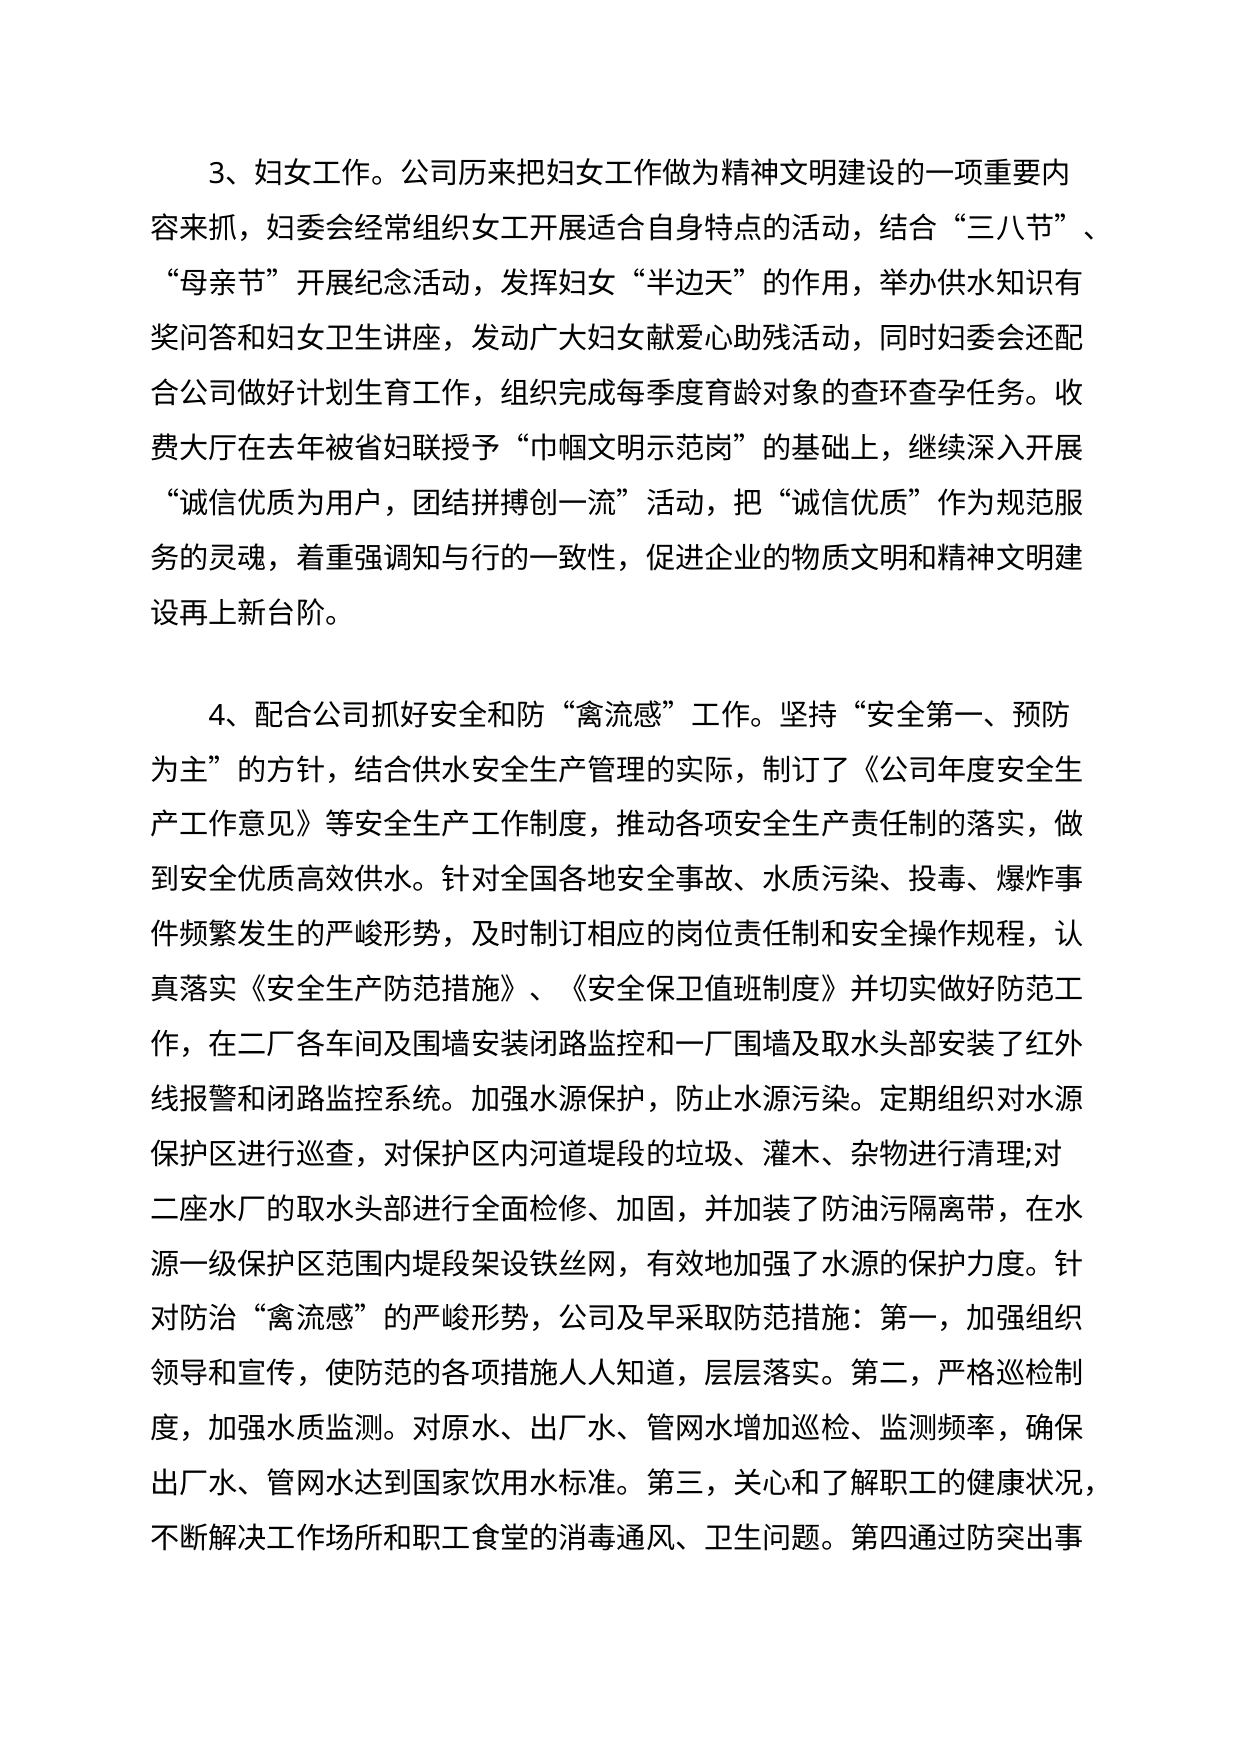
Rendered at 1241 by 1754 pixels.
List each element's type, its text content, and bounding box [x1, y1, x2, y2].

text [150, 691, 1090, 1557]
text 3、妇女工作。公司历来把妇女工作做为精神文明建设的一项重要内容来抓，妇委会经常组织女工开展适合自身特点的活动，结合“三八节”、“母亲节”开展纪念活动，发挥妇女“半边天”的作用，举办供水知识有奖问答和妇女卫生讲座，发动广大妇女献爱心助残活动，同时妇委会还配合公司做好计划生育工作，组织完成每季度育龄对象的查环查孕任务。收费大厅在去年被省妇联授予“巾帼文明示范岗”的基础上，继续深入开展“诚信优质为用户，团结拼搏创一流”活动，把“诚信优质”作为规范服务的灵魂，着重强调知与行的一致性，促进企业的物质文明和精神文明建设再上新台阶。 [150, 150, 1090, 632]
